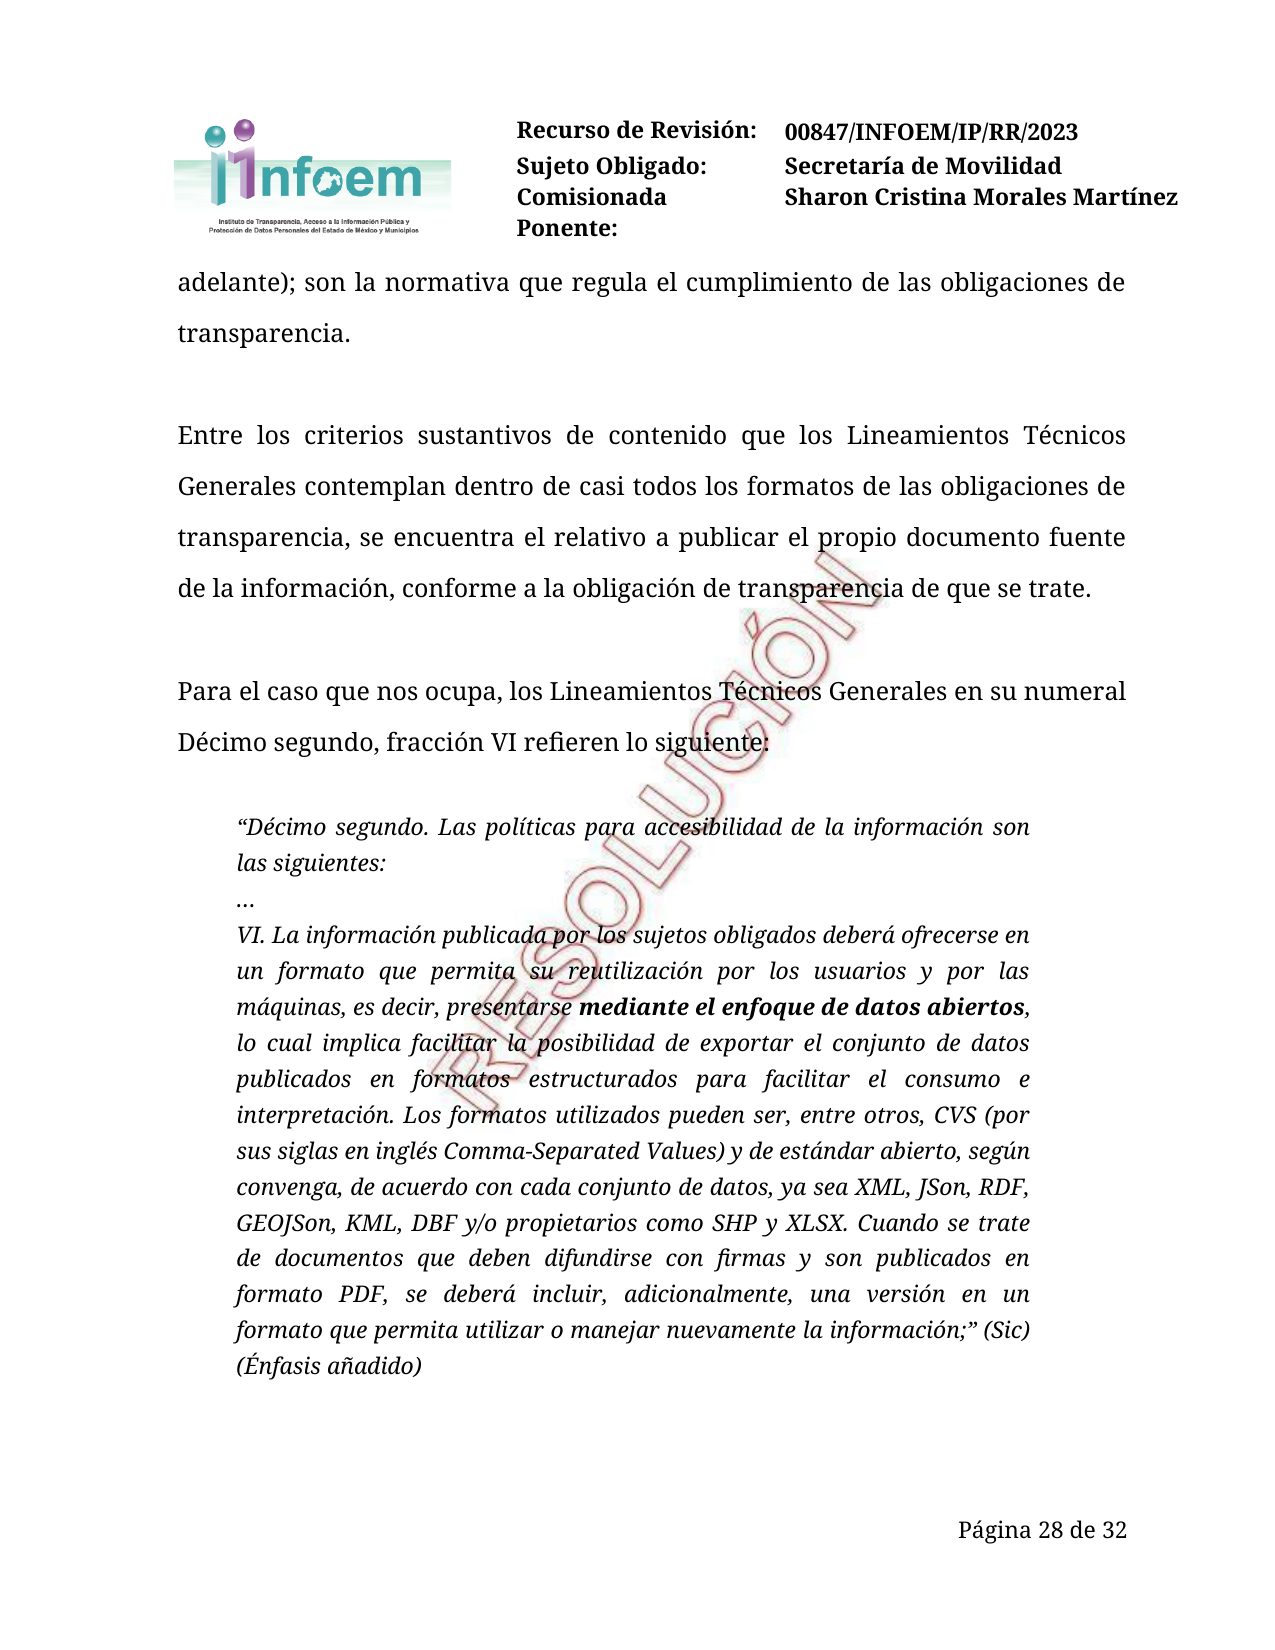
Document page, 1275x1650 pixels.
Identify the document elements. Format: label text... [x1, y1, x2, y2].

text “Décimo segundo. Las políticas para accesibilidad de la información son las siguientes: [236, 811, 1033, 878]
text Para el caso que nos ocupa, los Lineamientos Técnicos Generales en su numeral Décimo segundo, fracción VI refieren lo siguiente: [177, 673, 1127, 758]
picture [901, 133, 909, 139]
text … [236, 883, 1033, 914]
text Entre los criterios sustantivos de contenido que los Lineamientos Técnicos Generales contemplan dentro de casi todos los formatos de las obligaciones de transparencia, se encuentra el relativo a publicar el propio documento fuente de la información, conforme a la obligación de transparencia de que se trate. [177, 418, 1127, 605]
text VI. La información publicada por los sujetos obligados deberá ofrecerse en un formato que permita su reutilización por los usuarios y por las máquinas, es decir, presentarse mediante el enfoque de datos abiertos, lo cual implica facilitar la posibilidad de exportar el conjunto de datos publicados en formatos estructurados para facilitar el consumo e interpretación. Los formatos utilizados pueden ser, entre otros, CVS (por sus siglas en inglés Comma-Separated Values) y de estándar abierto, según convenga, de acuerdo con cada conjunto de datos, ya sea XML, JSon, RDF, GEOJSon, KML, DBF y/o propietarios como SHP y XLSX. Cuando se trate de documentos que deben difundirse con firmas y son publicados en formato PDF, se deberá incluir, adicionalmente, una versión en un formato que permita utilizar o manejar nuevamente la información;” (Sic) (Énfasis añadido) [236, 919, 1033, 1381]
picture [89, 113, 1215, 1634]
